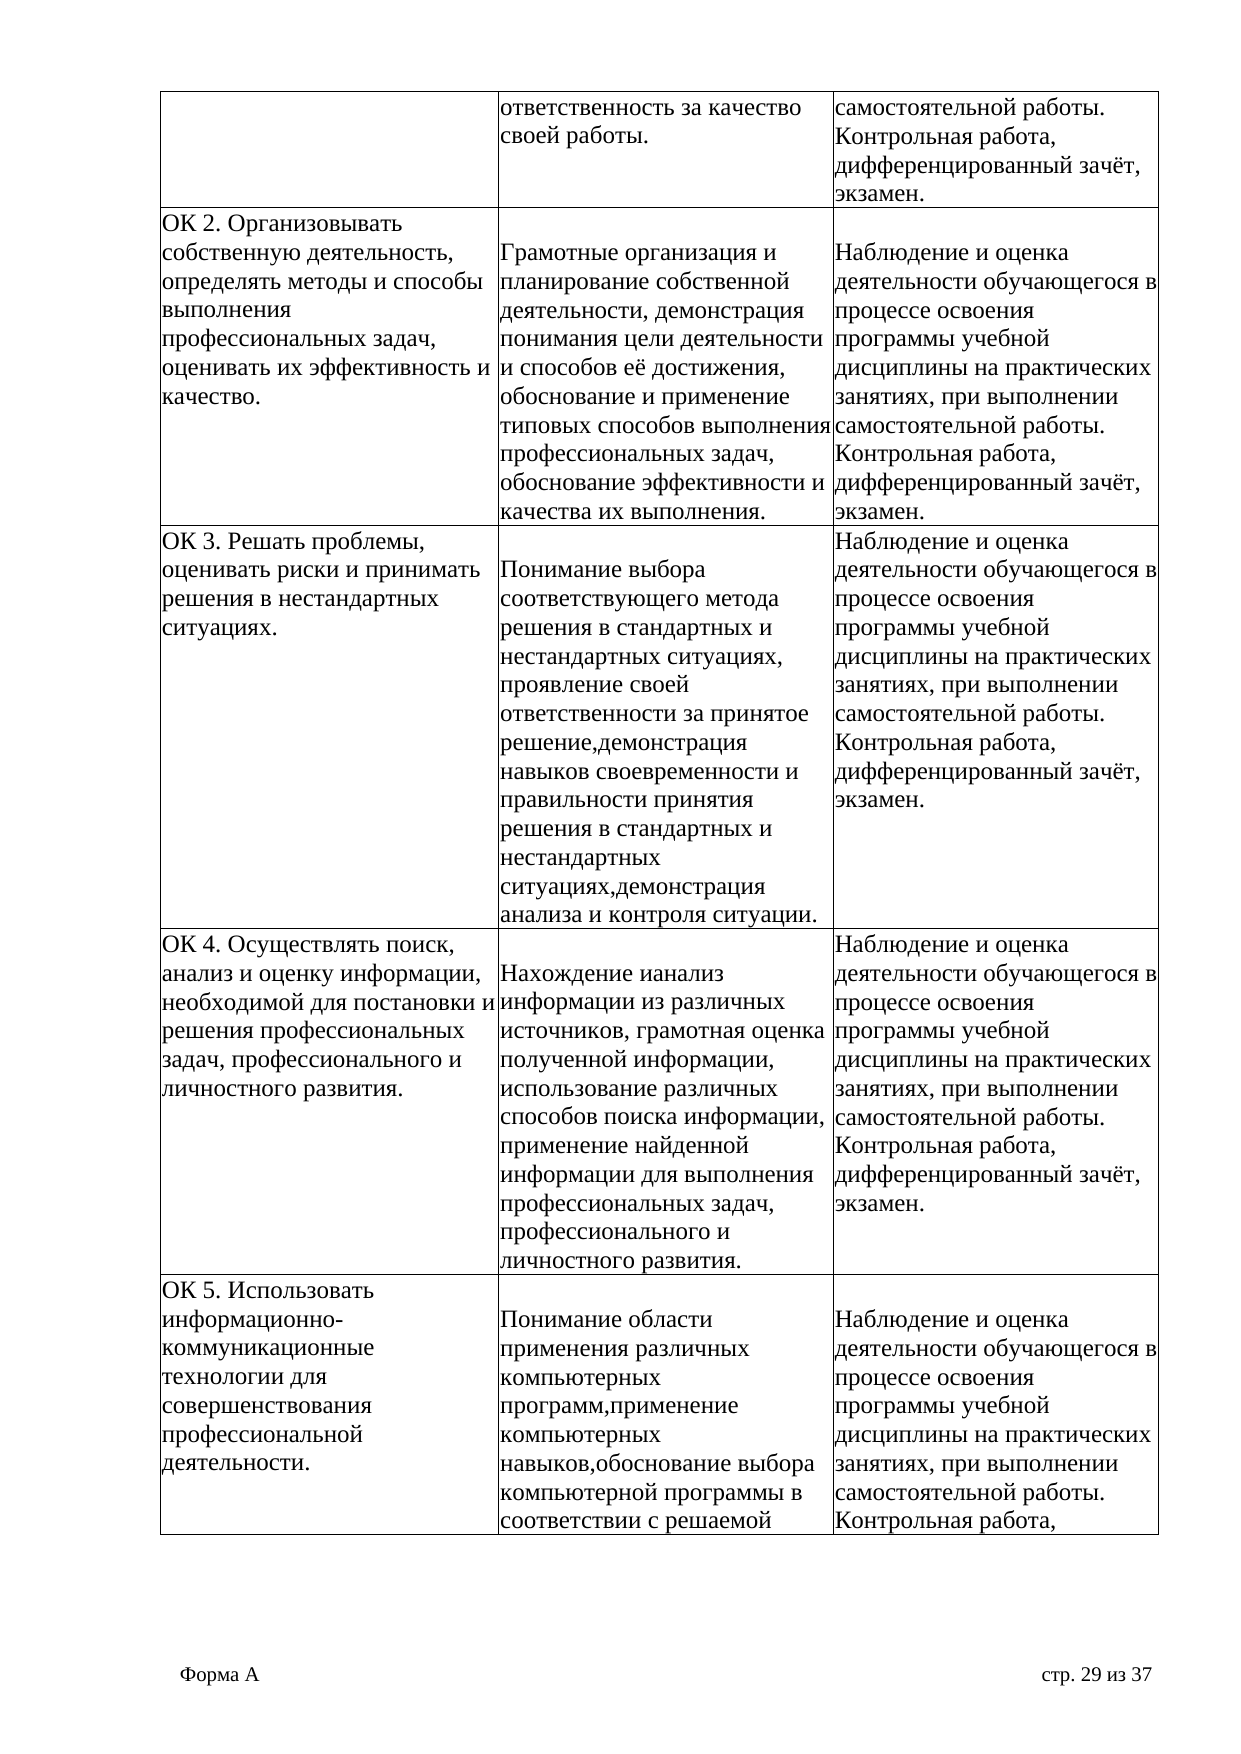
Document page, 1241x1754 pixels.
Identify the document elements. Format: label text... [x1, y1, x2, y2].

table_header [161, 92, 498, 207]
table_cell ОК 4. Осуществлять поиск, анализ и оценку информации, необходимой для постановки и решения профессиональных задач, профессионального и личностного развития. [161, 929, 498, 1274]
table_cell Наблюдение и оценка деятельности обучающегося в процессе освоения программы учебной дисциплины на практических занятиях, при выполнении самостоятельной работы. Контрольная работа, [834, 1275, 1158, 1534]
table_cell ОК 2. Организовывать собственную деятельность, определять методы и способы выполнения профессиональных задач, оценивать их эффективность и качество. [161, 208, 498, 525]
table_cell Нахождение ианализ информации из различных источников, грамотная оценка полученной информации, использование различных способов поиска информации, применение найденной информации для выполнения профессиональных задач, профессионального и личностного развития. [499, 929, 833, 1274]
table_header ответственность за качество своей работы. [499, 92, 833, 207]
table_cell ОК 5. Использовать информационнокоммуникационные технологии для совершенствования профессиональной деятельности. [161, 1275, 498, 1534]
table_cell Грамотные организация и планирование собственной деятельности, демонстрация понимания цели деятельности и способов её достижения, обоснование и применение типовых способов выполнения профессиональных задач, обоснование эффективности и качества их выполнения. [499, 208, 833, 525]
table_cell Понимание области применения различных компьютерных программ,применение компьютерных навыков,обоснование выбора компьютерной программы в соответствии с решаемой [499, 1275, 833, 1534]
table_header самостоятельной работы. Контрольная работа, дифференцированный зачёт, экзамен. [834, 92, 1158, 207]
table_cell Понимание выбора соответствующего метода решения в стандартных и нестандартных ситуациях, проявление своей ответственности за принятое решение,демонстрация навыков своевременности и правильности принятия решения в стандартных и нестандартных ситуациях,демонстрация анализа и контроля ситуации. [499, 526, 833, 928]
table_cell ОК 3. Решать проблемы, оценивать риски и принимать решения в нестандартных ситуациях. [161, 526, 498, 928]
